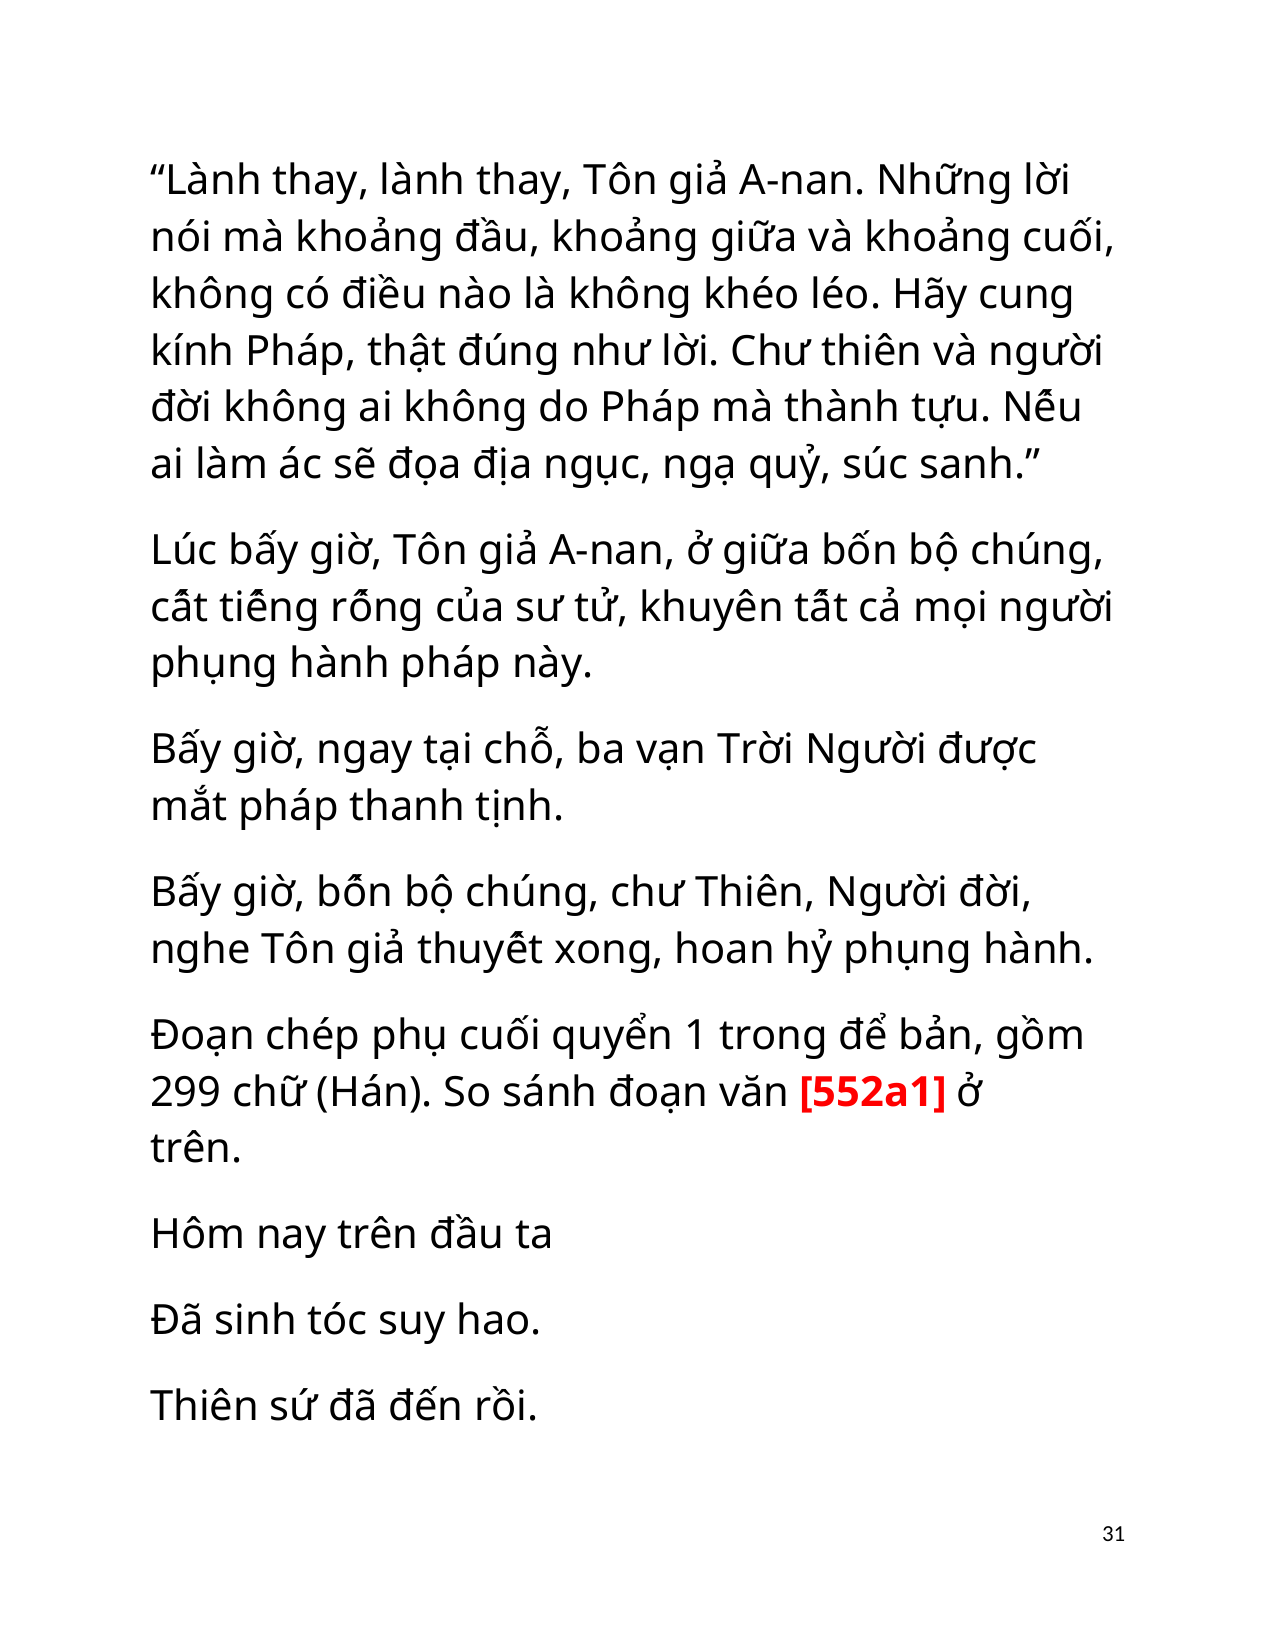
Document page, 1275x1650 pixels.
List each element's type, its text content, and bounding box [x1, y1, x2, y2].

text Hôm nay trên đầu ta [150, 1204, 1125, 1261]
text Bấy giờ, bốn bộ chúng, chư Thiên, Người đời, nghe Tôn giả thuyết xong, hoan hỷ phụng hành. [150, 862, 1125, 976]
text “Lành thay, lành thay, Tôn giả A-nan. Những lời nói mà khoảng đầu, khoảng giữa và khoảng cuối, không có điều nào là không khéo léo. Hãy cung kính Pháp, thật đúng như lời. Chư thiên và người đời không ai không do Pháp mà thành tựu. Nếu ai làm ác sẽ đọa địa ngục, ngạ quỷ, súc sanh.” [150, 150, 1125, 491]
text Đoạn chép phụ cuối quyển 1 trong để bản, gồm 299 chữ (Hán). So sánh đoạn văn [552a1] ở trên. [150, 1005, 1125, 1175]
text Bấy giờ, ngay tại chỗ, ba vạn Trời Người được mắt pháp thanh tịnh. [150, 719, 1125, 833]
text Thiên sứ đã đến rồi. [150, 1376, 1125, 1433]
text Lúc bấy giờ, Tôn giả A-nan, ở giữa bốn bộ chúng, cất tiếng rống của sư tử, khuyên tất cả mọi người phụng hành pháp này. [150, 520, 1125, 690]
text Đã sinh tóc suy hao. [150, 1290, 1125, 1347]
